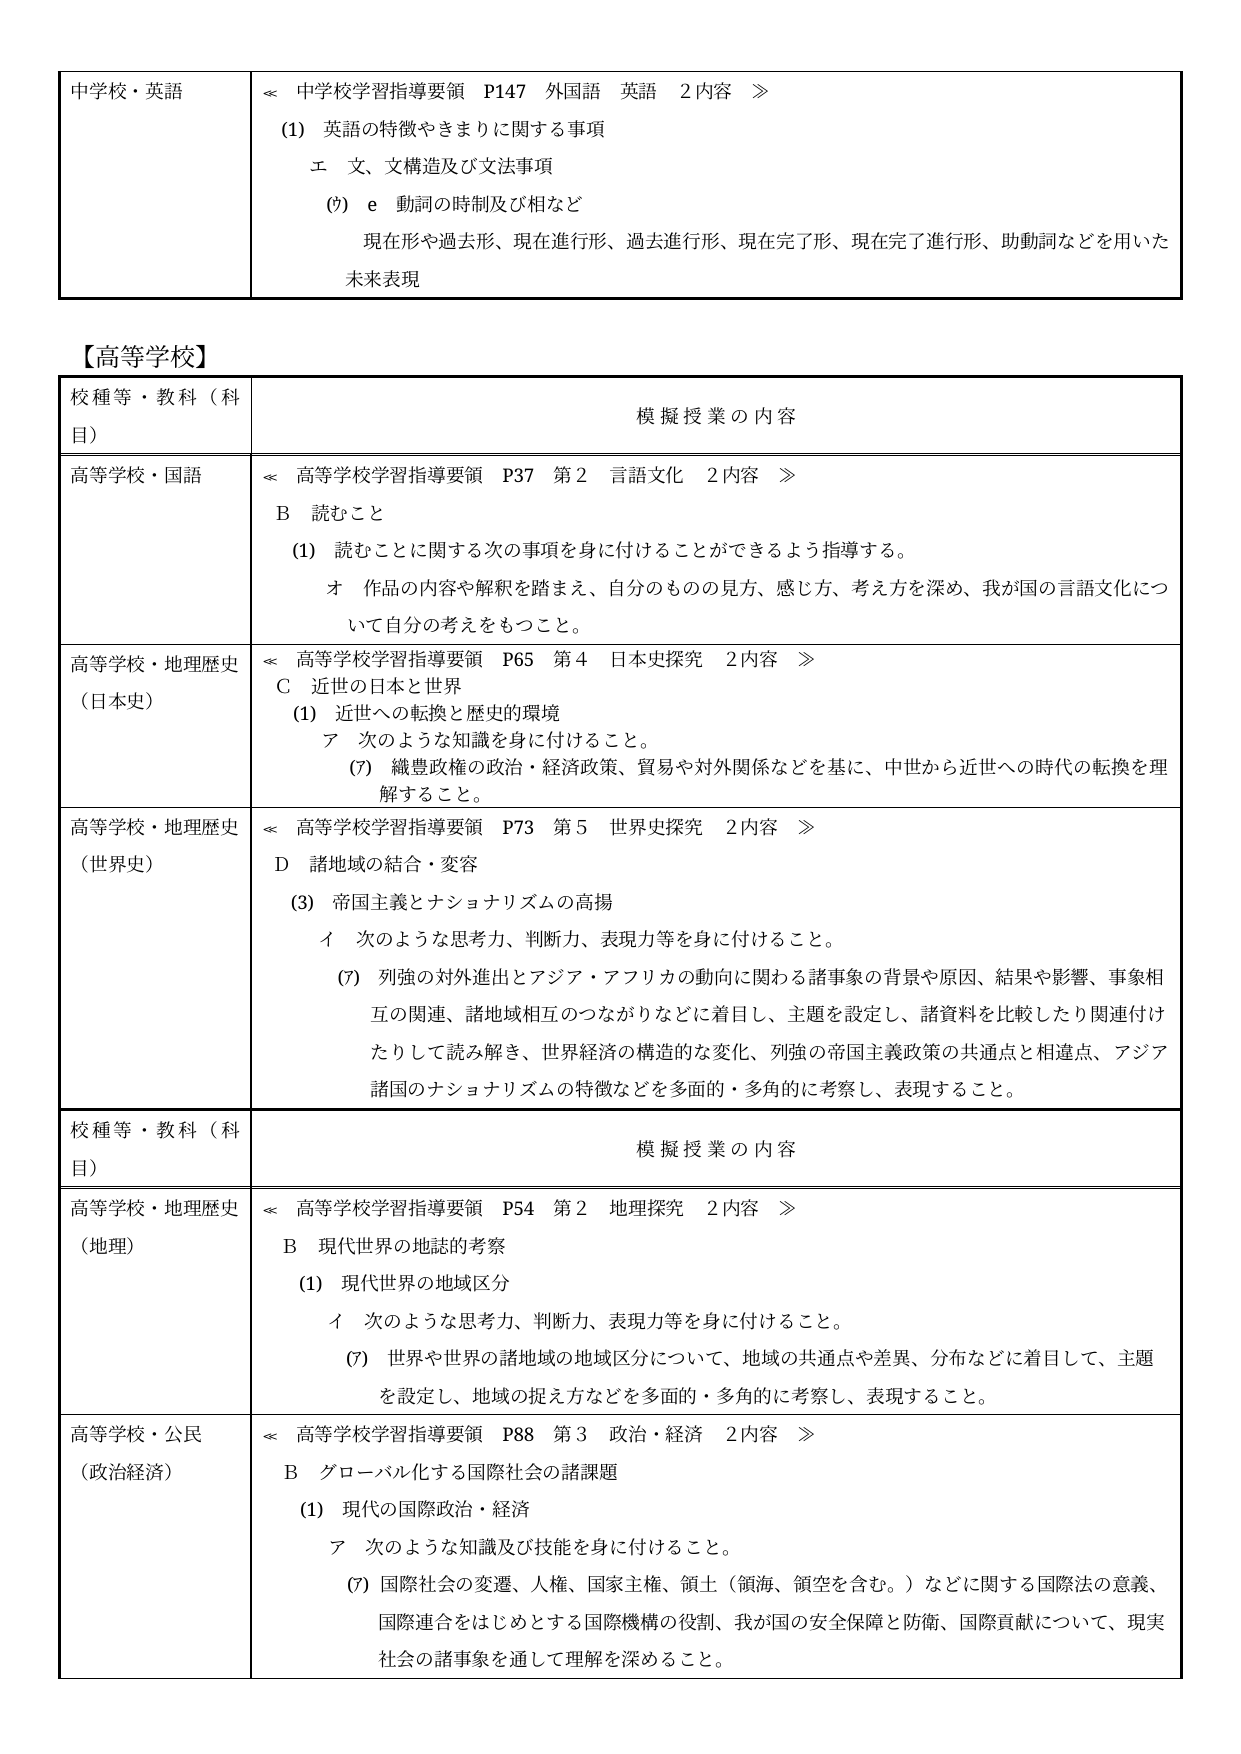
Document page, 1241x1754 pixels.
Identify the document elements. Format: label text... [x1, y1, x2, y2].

table_cell 高等学校・地理歴史 （地理） [61, 1189, 250, 1414]
table_cell 中学校・英語 [61, 72, 250, 297]
table_cell 模 擬 授 業 の 内 容 [252, 1111, 1180, 1186]
table_cell 校種等・教科（科目） [61, 1111, 250, 1186]
table_cell 高等学校・公民 （政治経済） [61, 1415, 250, 1677]
table_cell ≪ 高等学校学習指導要領 P65 第４ 日本史探究 ２内容 ≫ Ｃ 近世の日本と世界 (1) 近世への転換と歴史的環境 ア 次のような知識を身に付けること。 (ｱ) 織豊政権の政治・経済政策、貿易や対外関係などを基に、中世から近世への時代の転換を理解すること。 [252, 645, 1180, 807]
table_cell ≪ 高等学校学習指導要領 P88 第３ 政治・経済 ２内容 ≫ Ｂ グローバル化する国際社会の諸課題 (1) 現代の国際政治・経済 ア 次のような知識及び技能を身に付けること。 (ｱ) 国際社会の変遷、人権、国家主権、領土（領海、領空を含む。）などに関する国際法の意義、国際連合をはじめとする国際機構の役割、我が国の安全保障と防衛、国際貢献について、現実社会の諸事象を通して理解を深めること。 [252, 1415, 1180, 1677]
table_cell ≪ 高等学校学習指導要領 P37 第２ 言語文化 ２内容 ≫ Ｂ 読むこと (1) 読むことに関する次の事項を身に付けることができるよう指導する。 オ 作品の内容や解釈を踏まえ、自分のものの見方、感じ方、考え方を深め、我が国の言語文化について自分の考えをもつこと。 [252, 456, 1180, 644]
table_cell 高等学校・地理歴史 （日本史） [61, 645, 250, 807]
table_cell ≪ 高等学校学習指導要領 P73 第５ 世界史探究 ２内容 ≫ Ｄ 諸地域の結合・変容 (3) 帝国主義とナショナリズムの高揚 イ 次のような思考力、判断力、表現力等を身に付けること。 (ｱ) 列強の対外進出とアジア・アフリカの動向に関わる諸事象の背景や原因、結果や影響、事象相 互の関連、諸地域相互のつながりなどに着目し、主題を設定し、諸資料を比較したり関連付けたりして読み解き、世界経済の構造的な変化、列強の帝国主義政策の共通点と相違点、アジア諸国のナショナリズムの特徴などを多面的・多角的に考察し、表現すること。 [252, 808, 1180, 1108]
table_cell 校種等・教科（科目） [61, 378, 251, 453]
table_cell 高等学校・国語 [61, 456, 250, 644]
table_cell 高等学校・地理歴史 （世界史） [61, 808, 250, 1108]
table_cell ≪ 中学校学習指導要領 P147 外国語 英語 ２内容 ≫ (1) 英語の特徴やきまりに関する事項 エ 文、文構造及び文法事項 (ｳ) e 動詞の時制及び相など 現在形や過去形、現在進行形、過去進行形、現在完了形、現在完了進行形、助動詞などを用いた 未来表現 [252, 72, 1180, 297]
table_cell 模 擬 授 業 の 内 容 [252, 378, 1180, 453]
table_cell ≪ 高等学校学習指導要領 P54 第２ 地理探究 ２内容 ≫ Ｂ 現代世界の地誌的考察 (1) 現代世界の地域区分 イ 次のような思考力、判断力、表現力等を身に付けること。 (ｱ) 世界や世界の諸地域の地域区分について、地域の共通点や差異、分布などに着目して、主題 を設定し、地域の捉え方などを多面的・多角的に考察し、表現すること。 [252, 1189, 1180, 1414]
